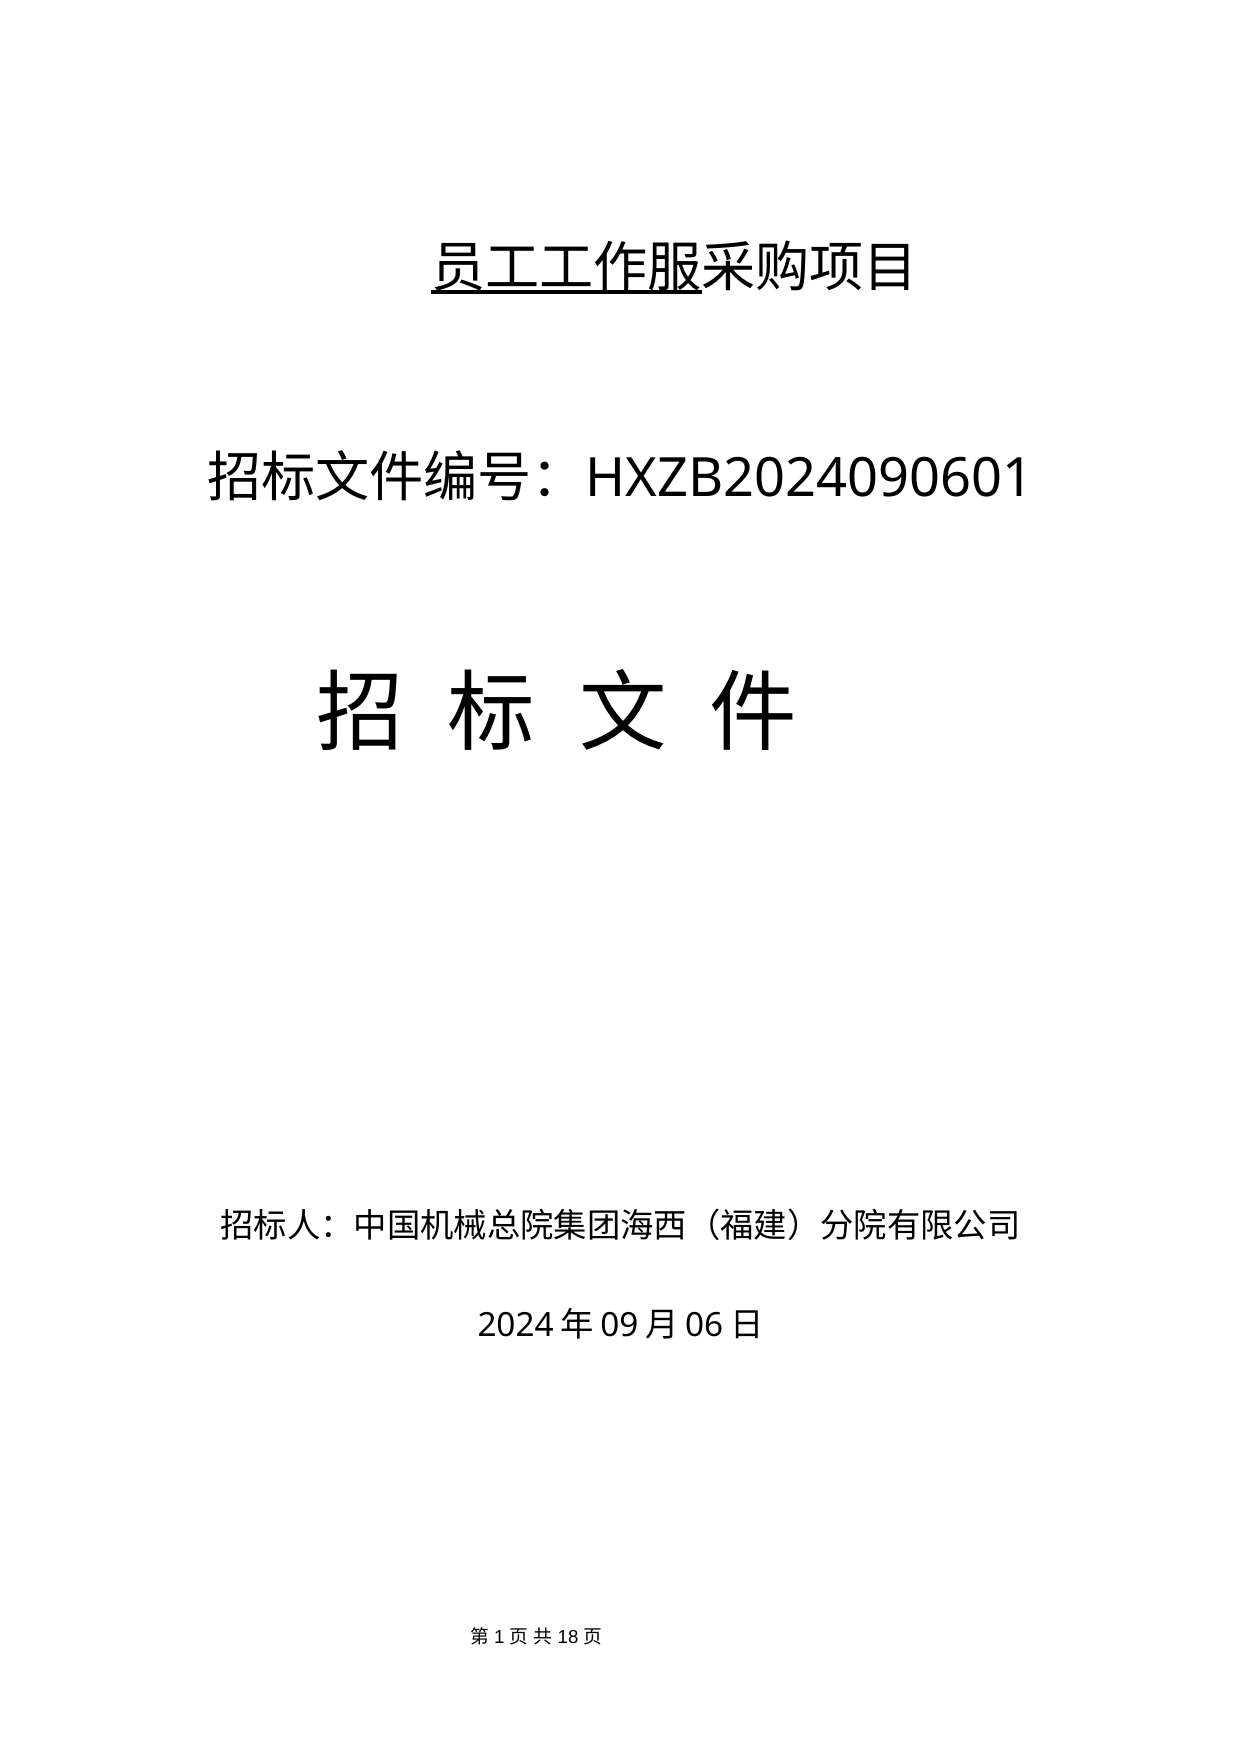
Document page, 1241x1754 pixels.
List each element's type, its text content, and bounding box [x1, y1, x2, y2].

text 2024年09月06日 [145, 1306, 1096, 1344]
text 招标人：中国机械总院集团海西（福建）分院有限公司 [145, 1207, 1096, 1245]
text 招标文件编号：HXZB2024090601 [145, 434, 1096, 512]
text 招 标 文 件 [145, 666, 1096, 763]
text 员工工作服采购项目 [145, 238, 1096, 298]
